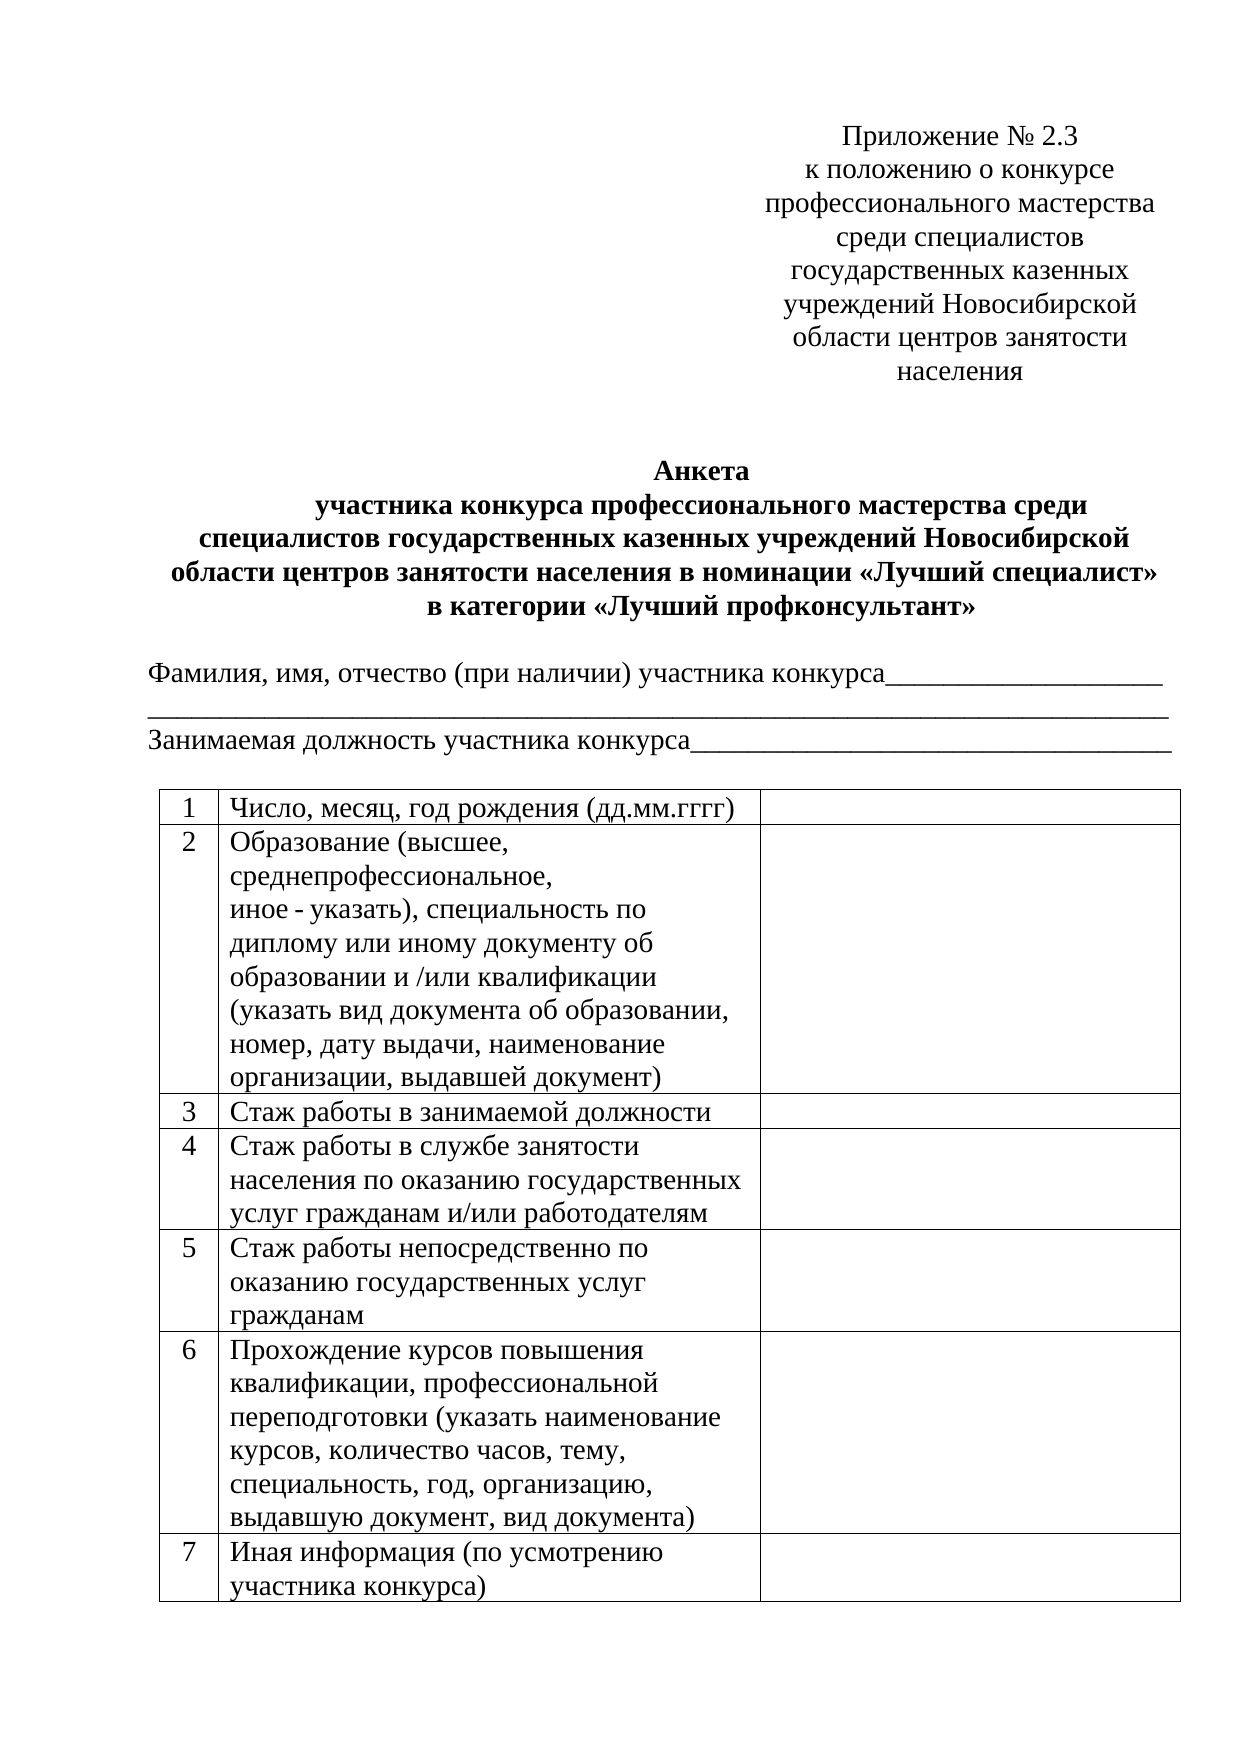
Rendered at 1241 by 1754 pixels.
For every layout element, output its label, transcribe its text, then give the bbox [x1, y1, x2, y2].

text участника конкурса профессионального мастерства среди специалистов государственных казенных учреждений Новосибирской области центров занятости населения в номинации «Лучший специалист» [148, 487, 1181, 588]
table_cell 7 [160, 1534, 218, 1601]
table_cell Стаж работы в занимаемой должности [219, 1094, 760, 1127]
text Занимаемая должность участника конкурса_________________________________ [148, 722, 1181, 755]
table_header [761, 790, 1180, 823]
table_cell Прохождение курсов повышения квалификации, профессиональной переподготовки (указать наименование курсов, количество часов, тему, специальность, год, организацию, выдавшую документ, вид документа) [219, 1332, 760, 1533]
table_header Число, месяц, год рождения (дд.мм.гггг) [219, 790, 760, 823]
table_cell [761, 1094, 1180, 1127]
text Фамилия, имя, отчество (при наличии) участника конкурса___________________ [148, 655, 1181, 688]
table_cell [761, 1129, 1180, 1229]
table_cell [761, 1230, 1180, 1331]
table_cell 5 [160, 1230, 218, 1331]
table_cell [761, 825, 1180, 1093]
table_cell 2 [160, 825, 218, 1093]
text ______________________________________________________________________ [148, 688, 1181, 722]
table_cell Образование (высшее, среднепрофессиональное, иное - указать), специальность по диплому или иному документу об образовании и /или квалификации (указать вид документа об образовании, номер, дату выдачи, наименование организации, выдавшей документ) [219, 825, 760, 1093]
table_cell 4 [160, 1129, 218, 1229]
text к положению о конкурсе профессионального мастерства среди специалистов государственных казенных учреждений Новосибирской области центров занятости населения [738, 152, 1181, 386]
table_cell Стаж работы в службе занятости населения по оказанию государственных услуг гражданам и/или работодателям [219, 1129, 760, 1229]
text в категории «Лучший профконсультант» [148, 588, 1181, 621]
table_cell Иная информация (по усмотрению участника конкурса) [219, 1534, 760, 1601]
text Анкета [148, 453, 1181, 487]
table_cell 3 [160, 1094, 218, 1127]
table_cell Стаж работы непосредственно по оказанию государственных услуг гражданам [219, 1230, 760, 1331]
table_cell 6 [160, 1332, 218, 1533]
text Приложение № 2.3 [738, 118, 1181, 152]
table_cell [761, 1534, 1180, 1601]
table_cell [761, 1332, 1180, 1533]
table_header 1 [160, 790, 218, 823]
